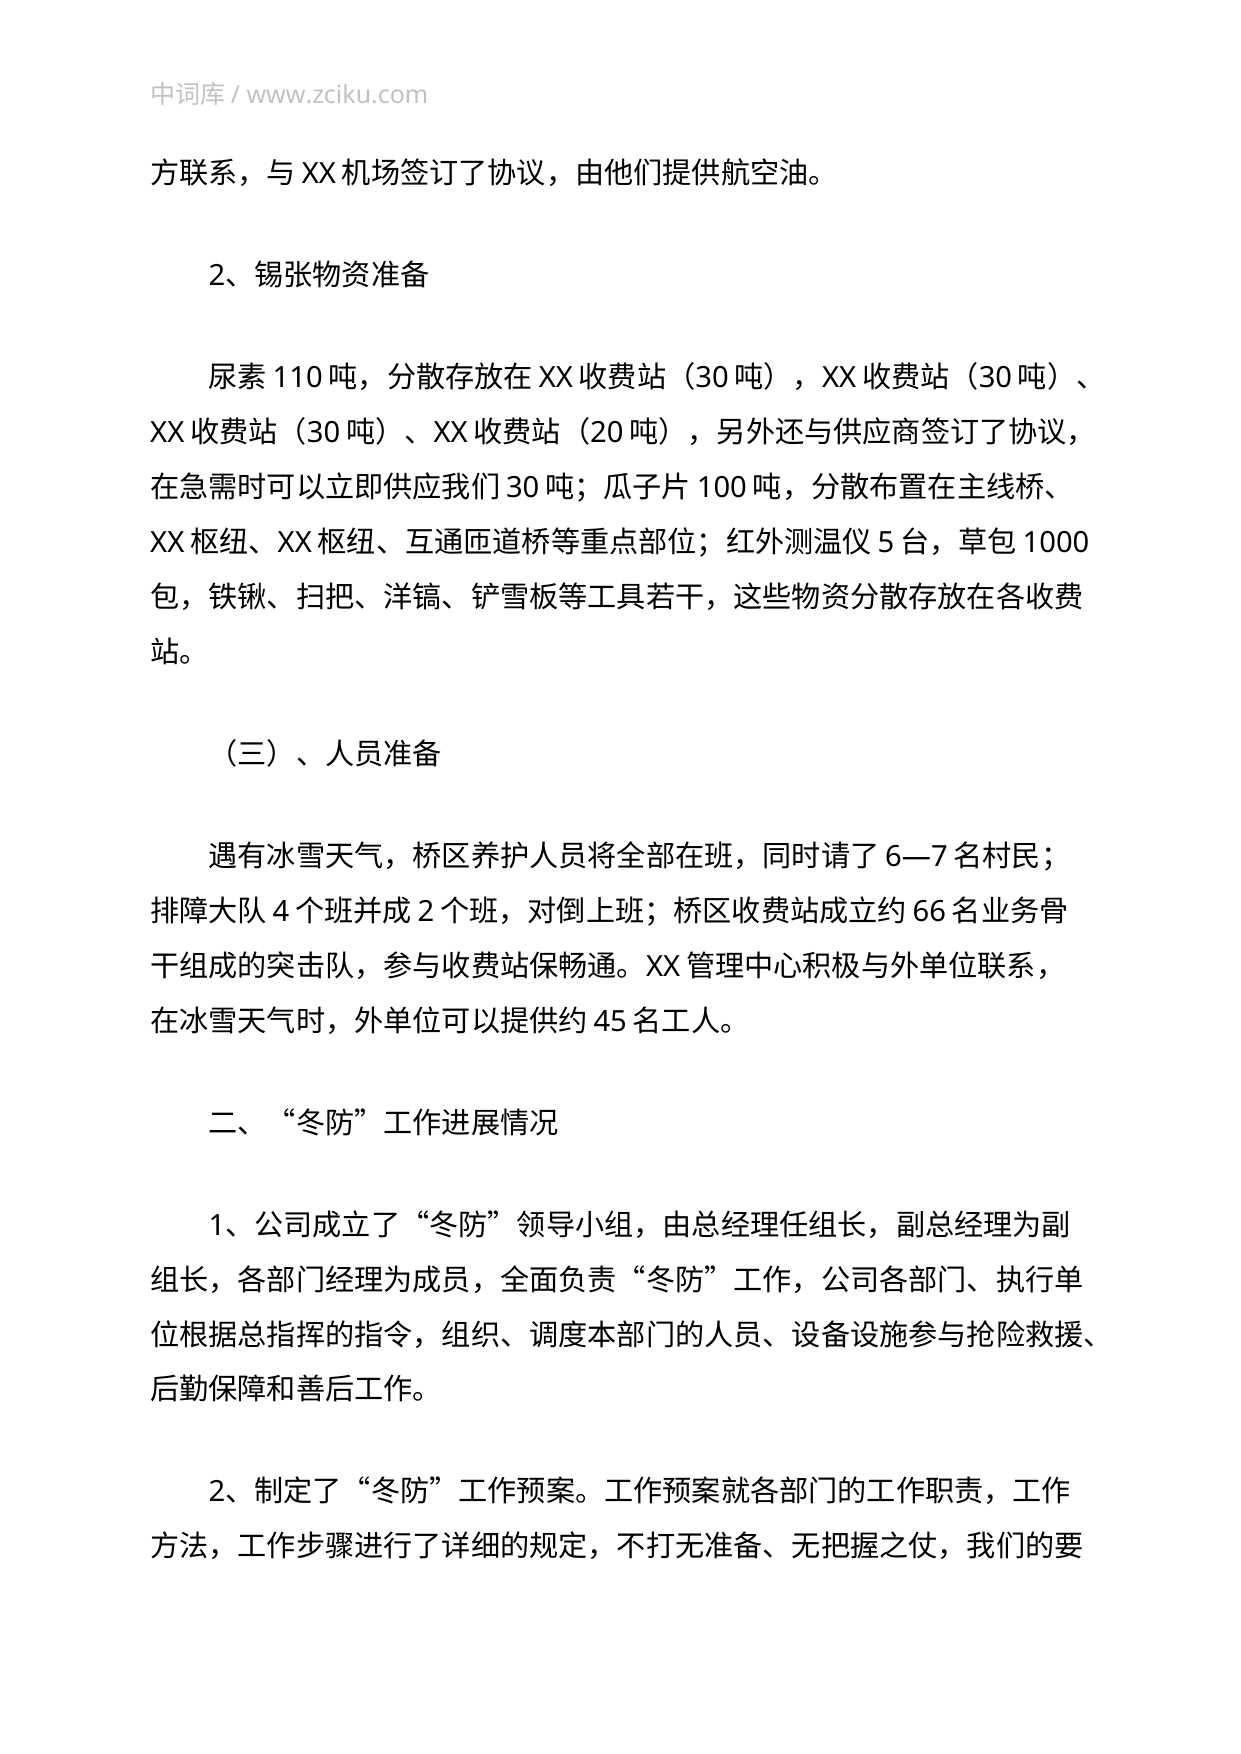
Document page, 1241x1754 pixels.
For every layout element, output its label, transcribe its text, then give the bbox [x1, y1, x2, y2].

text （三）、人员准备 [150, 731, 1090, 773]
text 二、“冬防”工作进展情况 [150, 1099, 1090, 1142]
text 1、公司成立了“冬防”领导小组，由总经理任组长，副总经理为副组长，各部门经理为成员，全面负责“冬防”工作，公司各部门、执行单位根据总指挥的指令，组织、调度本部门的人员、设备设施参与抢险救援、后勤保障和善后工作。 [150, 1201, 1090, 1408]
text 遇有冰雪天气，桥区养护人员将全部在班，同时请了6—7名村民；排障大队4个班并成2个班，对倒上班；桥区收费站成立约66名业务骨干组成的突击队，参与收费站保畅通。XX管理中心积极与外单位联系，在冰雪天气时，外单位可以提供约45名工人。 [150, 832, 1090, 1040]
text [150, 150, 1090, 192]
text 2、锡张物资准备 [150, 252, 1090, 294]
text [150, 1468, 1090, 1565]
text 尿素110吨，分散存放在XX收费站（30吨），XX收费站（30吨）、XX收费站（30吨）、XX收费站（20吨），另外还与供应商签订了协议，在急需时可以立即供应我们30吨；瓜子片100吨，分散布置在主线桥、XX枢纽、XX枢纽、互通匝道桥等重点部位；红外测温仪5台，草包1000包，铁锹、扫把、洋镐、铲雪板等工具若干，这些物资分散存放在各收费站。 [150, 354, 1090, 671]
